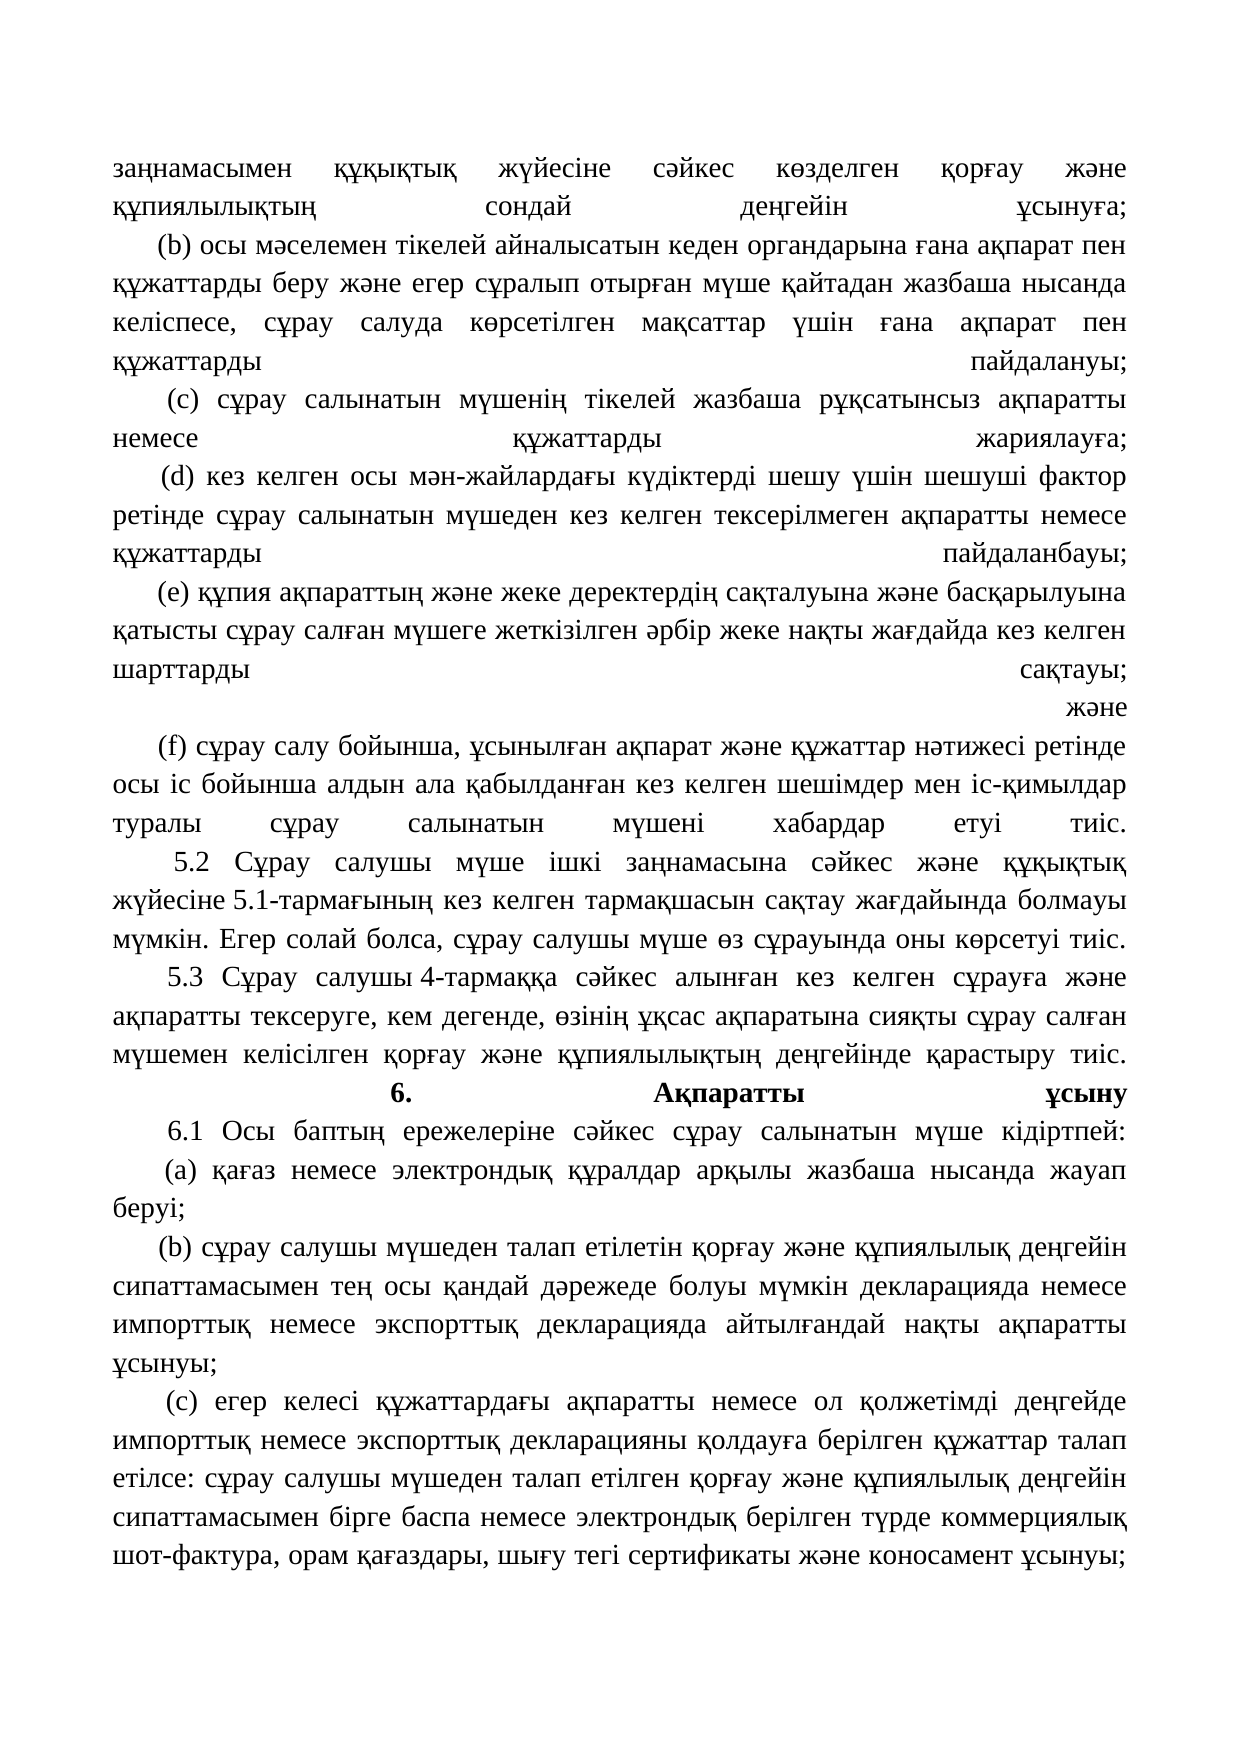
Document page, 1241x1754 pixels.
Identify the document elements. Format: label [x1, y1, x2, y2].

text [112, 150, 1128, 1571]
